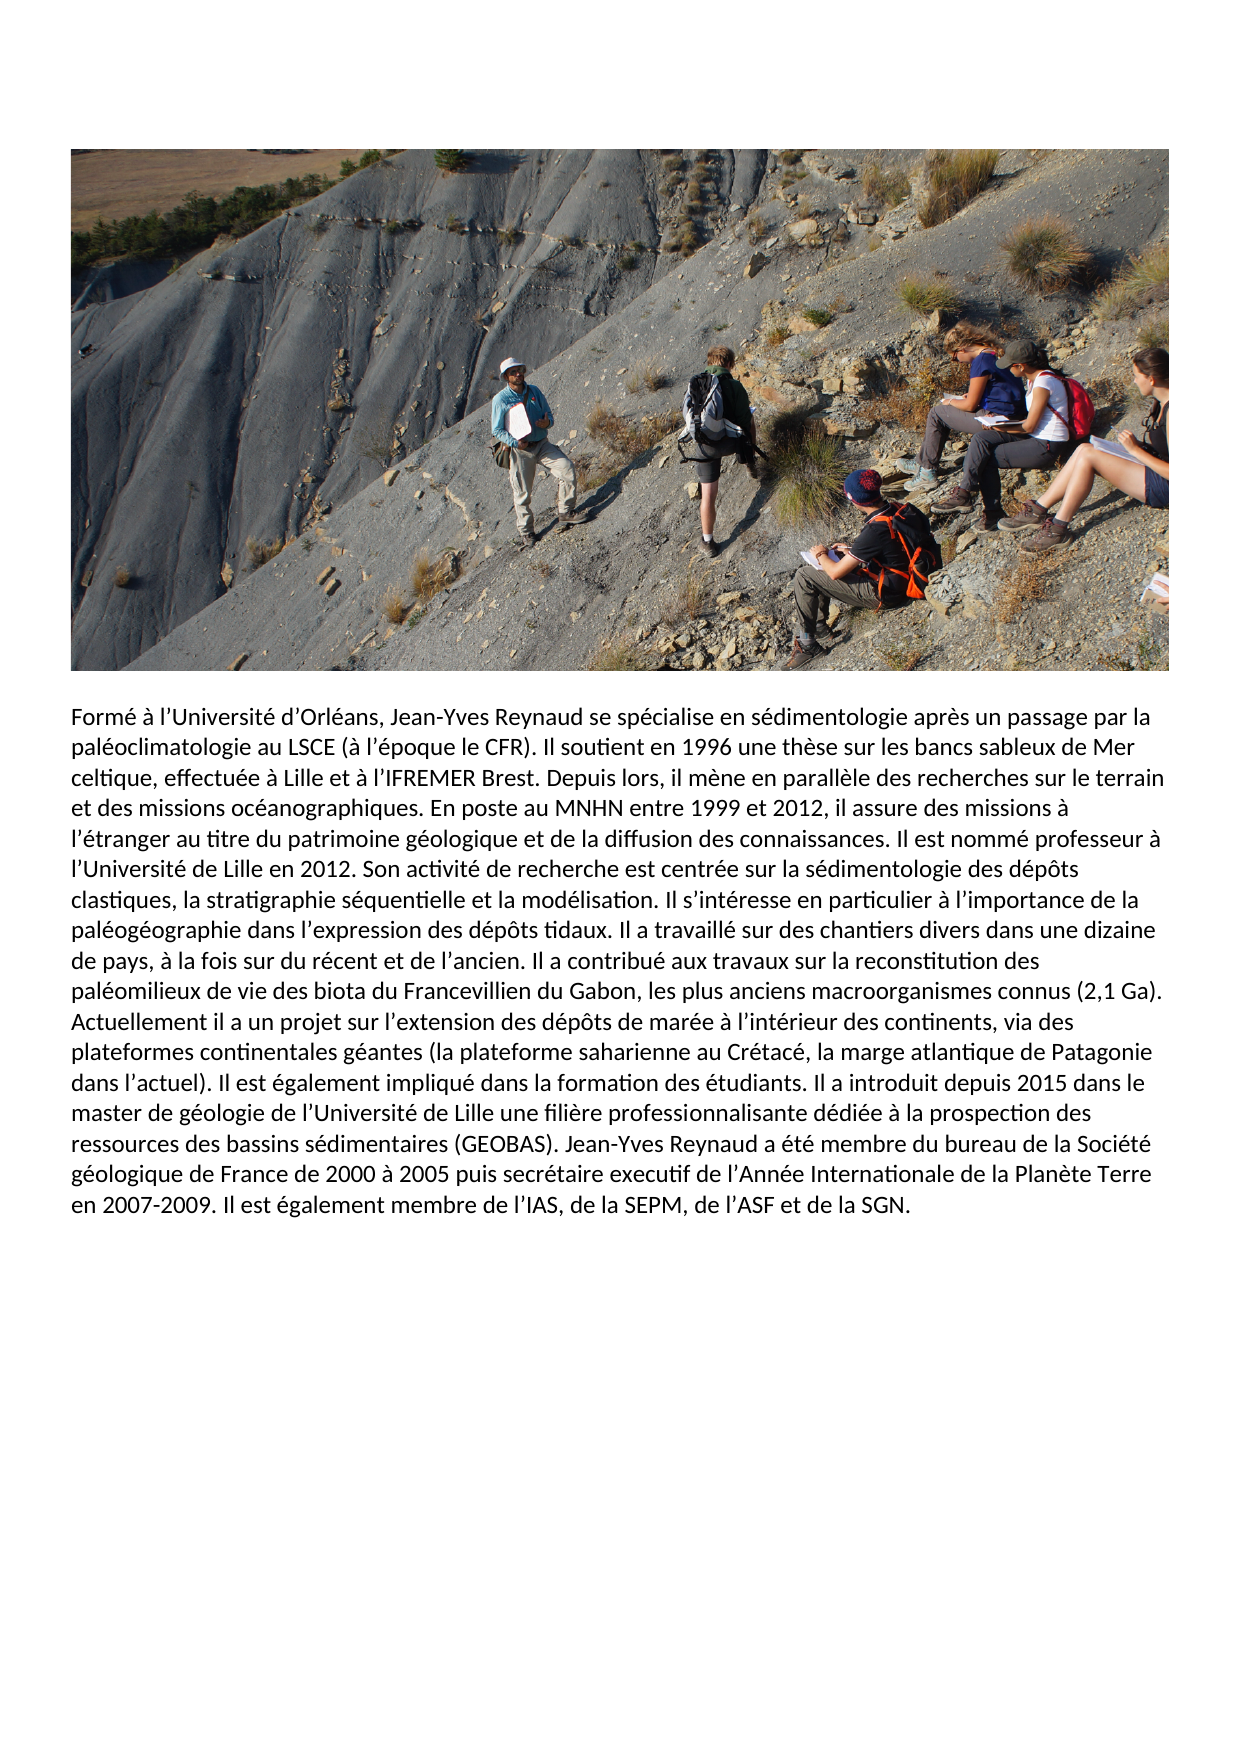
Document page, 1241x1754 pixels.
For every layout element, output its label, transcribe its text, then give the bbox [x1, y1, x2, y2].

text Formé à l’Université d’Orléans, Jean-Yves Reynaud se spécialise en sédimentologie après un passage par la paléoclimatologie au LSCE (à l’époque le CFR). Il soutient en 1996 une thèse sur les bancs sableux de Mer celtique, effectuée à Lille et à l’IFREMER Brest. Depuis lors, il mène en parallèle des recherches sur le terrain et des missions océanographiques. En poste au MNHN entre 1999 et 2012, il assure des missions à l’étranger au titre du patrimoine géologique et de la diffusion des connaissances. Il est nommé professeur à l’Université de Lille en 2012. Son activité de recherche est centrée sur la sédimentologie des dépôts clastiques, la stratigraphie séquentielle et la modélisation. Il s’intéresse en particulier à l’importance de la paléogéographie dans l’expression des dépôts tidaux. Il a travaillé sur des chantiers divers dans une dizaine de pays, à la fois sur du récent et de l’ancien. Il a contribué aux travaux sur la reconstitution des paléomilieux de vie des biota du Francevillien du Gabon, les plus anciens macroorganismes connus (2,1 Ga). Actuellement il a un projet sur l’extension des dépôts de marée à l’intérieur des continents, via des plateformes continentales géantes (la plateforme saharienne au Crétacé, la marge atlantique de Patagonie dans l’actuel). Il est également impliqué dans la formation des étudiants. Il a introduit depuis 2015 dans le master de géologie de l’Université de Lille une filière professionnalisante dédiée à la prospection des ressources des bassins sédimentaires (GEOBAS). Jean-Yves Reynaud a été membre du bureau de la Société géologique de France de 2000 à 2005 puis secrétaire executif de l’Année Internationale de la Planète Terre en 2007-2009. Il est également membre de l’IAS, de la SEPM, de l’ASF et de la SGN. [71, 701, 1169, 1219]
picture [70, 149, 1169, 671]
